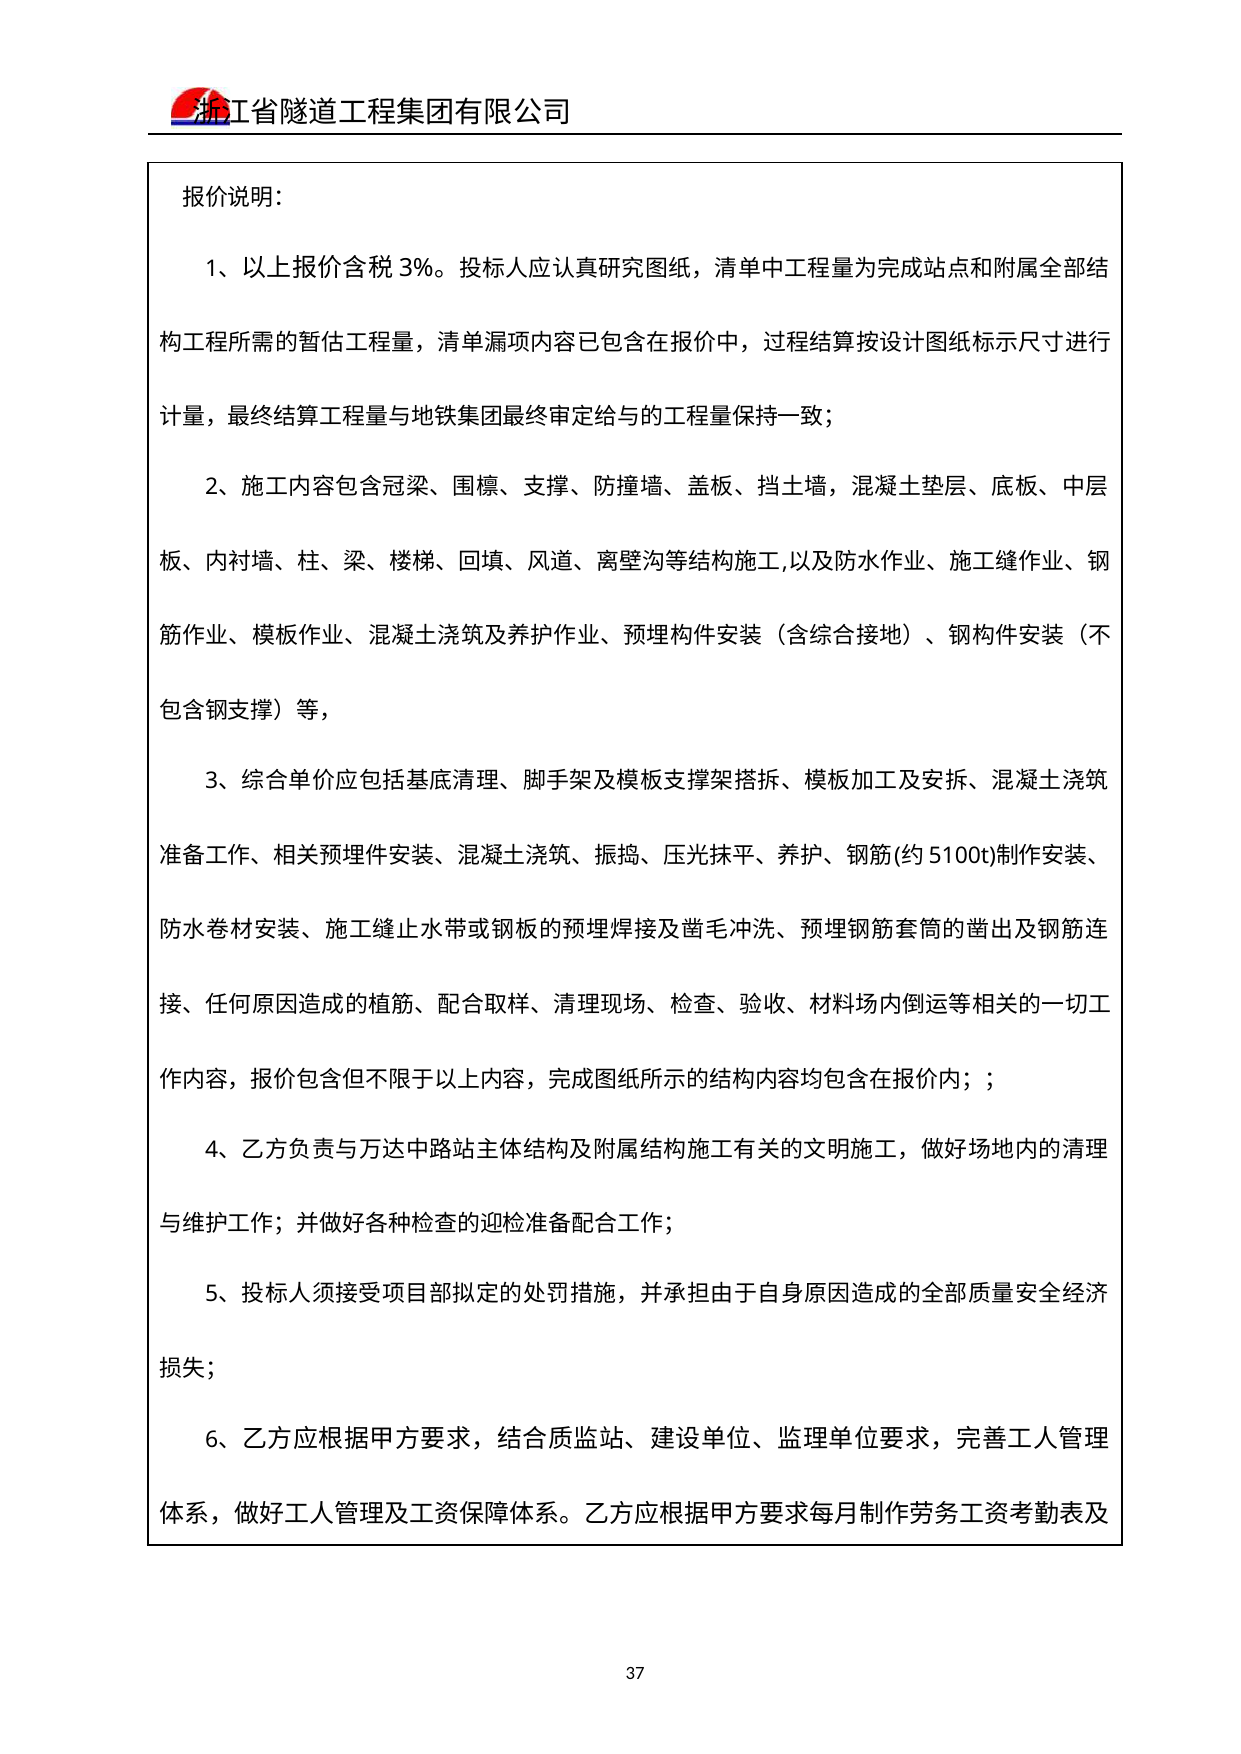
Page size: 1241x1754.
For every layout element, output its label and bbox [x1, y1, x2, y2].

picture [171, 87, 231, 129]
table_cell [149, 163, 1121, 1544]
